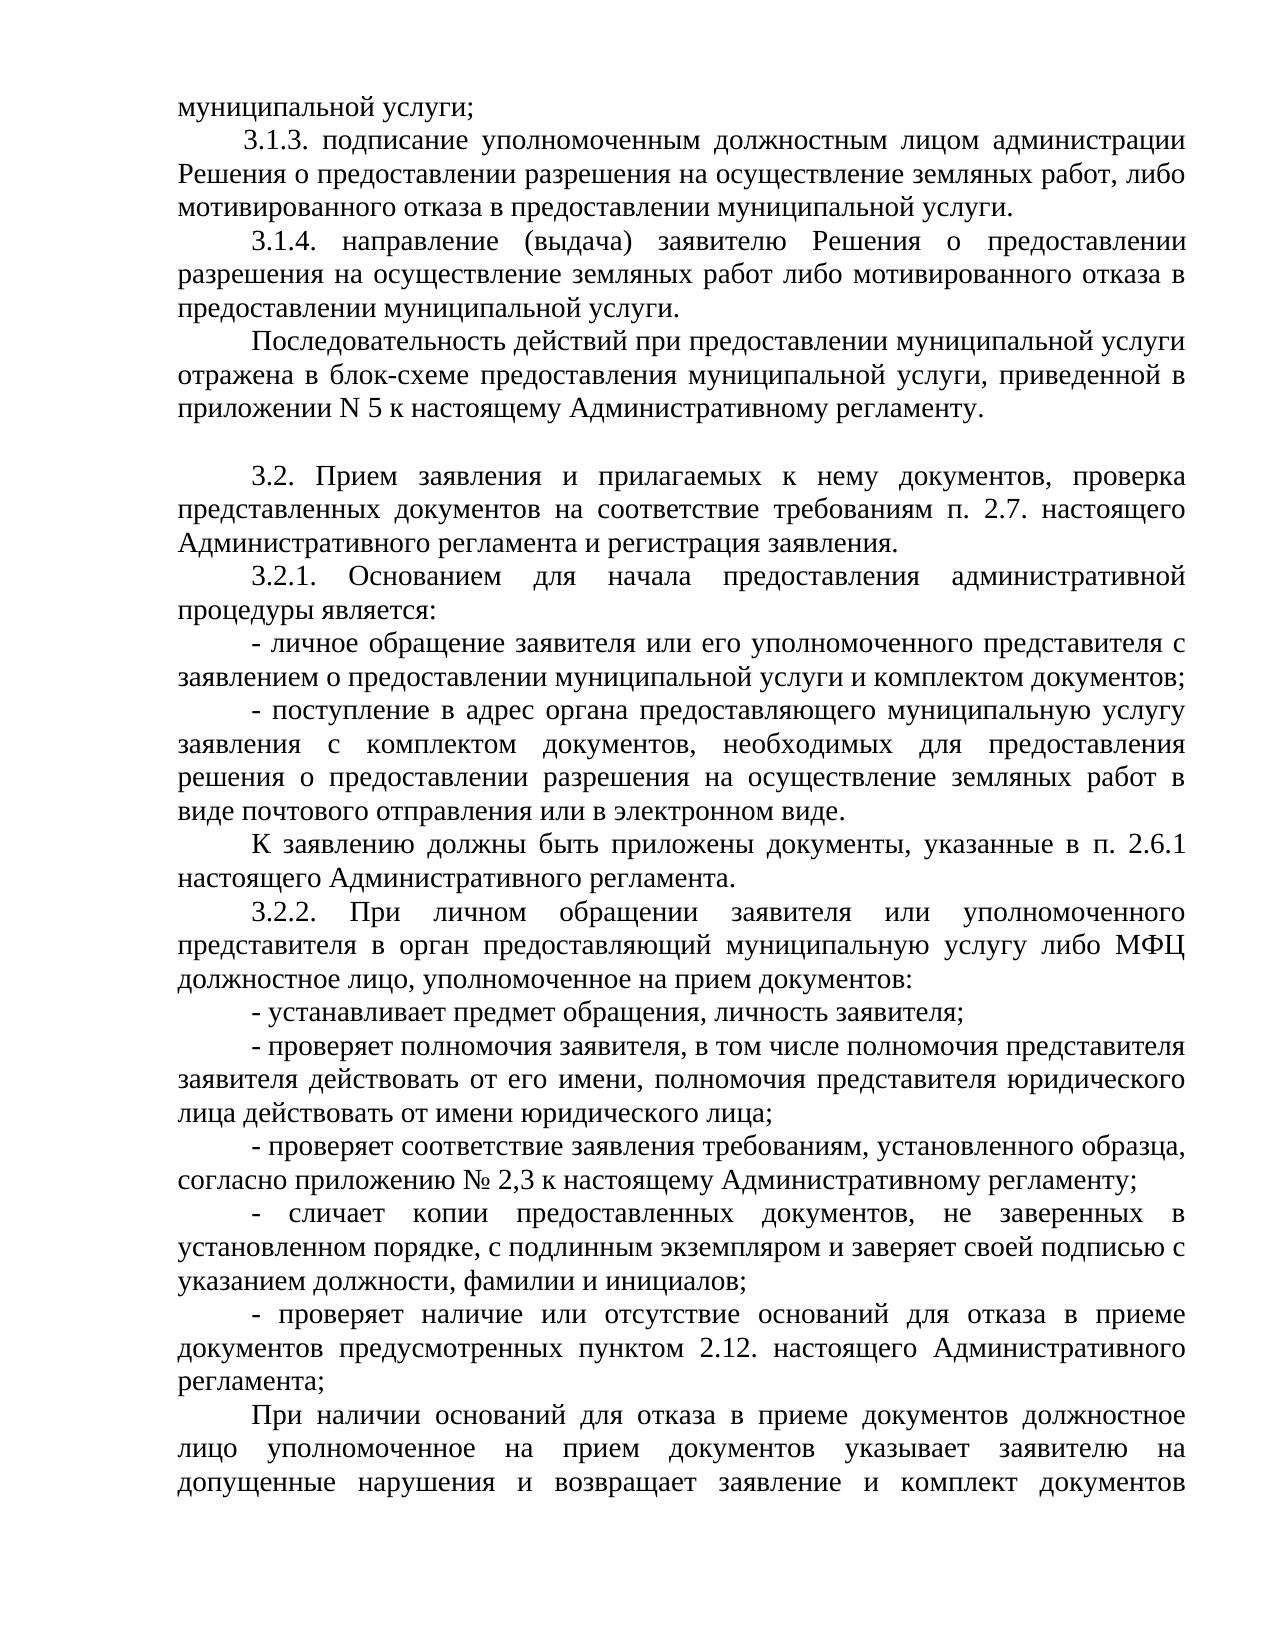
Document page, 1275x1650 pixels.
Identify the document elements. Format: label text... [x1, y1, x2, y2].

text 3.2. Прием заявления и прилагаемых к нему документов, проверка представленных документов на соответствие требованиям п. 2.7. настоящего Административного регламента и регистрация заявления. [177, 458, 1186, 558]
text К заявлению должны быть приложены документы, указанные в п. 2.6.1 настоящего Административного регламента. [177, 827, 1186, 894]
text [177, 89, 1186, 122]
text 3.1.3. подписание уполномоченным должностным лицом администрации Решения о предоставлении разрешения на осуществление земляных работ, либо мотивированного отказа в предоставлении муниципальной услуги. [177, 122, 1186, 223]
text Последовательность действий при предоставлении муниципальной услуги отражена в блок-схеме предоставления муниципальной услуги, приведенной в приложении N 5 к настоящему Административному регламенту. [177, 323, 1186, 424]
text 3.2.1. Основанием для начала предоставления административной процедуры является: [177, 558, 1186, 625]
text - поступление в адрес органа предоставляющего муниципальную услугу заявления с комплектом документов, необходимых для предоставления решения о предоставлении разрешения на осуществление земляных работ в виде почтового отправления или в электронном виде. [177, 692, 1186, 827]
text 3.2.2. При личном обращении заявителя или уполномоченного представителя в орган предоставляющий муниципальную услугу либо МФЦ должностное лицо, уполномоченное на прием документов: [177, 894, 1186, 994]
text - проверяет наличие или отсутствие оснований для отказа в приеме документов предусмотренных пунктом 2.12. настоящего Административного регламента; [177, 1296, 1186, 1397]
text - личное обращение заявителя или его уполномоченного представителя с заявлением о предоставлении муниципальной услуги и комплектом документов; [177, 625, 1186, 692]
text - проверяет полномочия заявителя, в том числе полномочия представителя заявителя действовать от его имени, полномочия представителя юридического лица действовать от имени юридического лица; [177, 1028, 1186, 1128]
text - проверяет соответствие заявления требованиям, установленного образца, согласно приложению № 2,3 к настоящему Административному регламенту; [177, 1128, 1186, 1196]
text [177, 1397, 1186, 1497]
text - сличает копии предоставленных документов, не заверенных в установленном порядке, с подлинным экземпляром и заверяет своей подписью с указанием должности, фамилии и инициалов; [177, 1196, 1186, 1296]
text 3.1.4. направление (выдача) заявителю Решения о предоставлении разрешения на осуществление земляных работ либо мотивированного отказа в предоставлении муниципальной услуги. [177, 223, 1186, 323]
text - устанавливает предмет обращения, личность заявителя; [177, 994, 1186, 1028]
